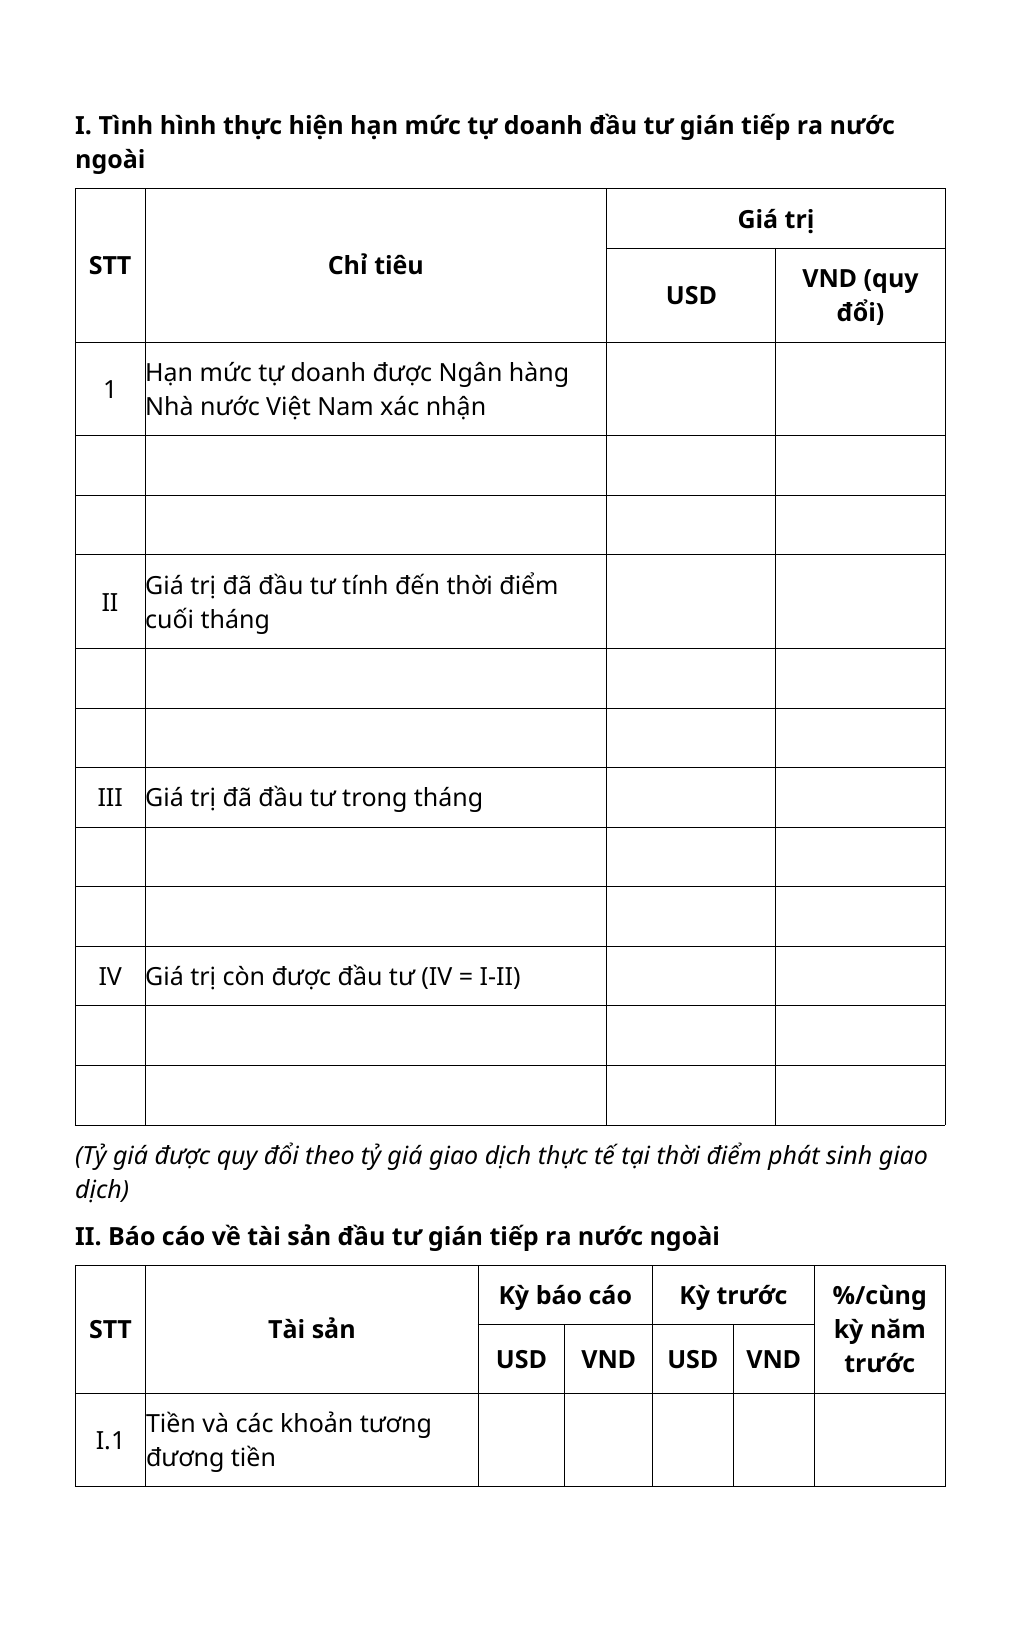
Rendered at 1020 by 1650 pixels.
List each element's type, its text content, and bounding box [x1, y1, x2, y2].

table_cell USD [607, 249, 775, 341]
table_cell [776, 496, 945, 554]
table_cell [776, 1066, 945, 1124]
table_cell [76, 1006, 145, 1065]
table_cell [776, 828, 945, 886]
table_cell [146, 887, 606, 946]
table_cell [776, 343, 945, 435]
table_cell [776, 768, 945, 827]
table_cell [146, 496, 606, 554]
table_cell [76, 828, 145, 886]
table_cell [76, 436, 145, 495]
table_cell [776, 1006, 945, 1065]
table_cell [607, 1006, 775, 1065]
table_cell [776, 887, 945, 946]
table_cell [146, 1066, 606, 1124]
table_header Kỳ báo cáo [479, 1266, 652, 1324]
table_cell [734, 1394, 814, 1486]
table_cell [146, 649, 606, 707]
table_cell VND [565, 1325, 652, 1392]
table_cell [146, 1006, 606, 1065]
table_header STT [76, 1266, 145, 1392]
text I. Tình hình thực hiện hạn mức tự doanh đầu tư gián tiếp ra nước ngoài [75, 108, 945, 176]
table_cell [76, 709, 145, 767]
table_cell [815, 1394, 945, 1486]
table_cell [776, 555, 945, 648]
table_cell [607, 496, 775, 554]
table_cell [607, 436, 775, 495]
table_cell [146, 828, 606, 886]
table_cell [776, 436, 945, 495]
table_cell USD [653, 1325, 733, 1392]
table_cell IV [76, 947, 145, 1005]
table_cell Giá trị đã đầu tư tính đến thời điểm cuối tháng [146, 555, 606, 648]
table_cell [776, 947, 945, 1005]
table_cell [607, 649, 775, 707]
table_cell [565, 1394, 652, 1486]
text II. Báo cáo về tài sản đầu tư gián tiếp ra nước ngoài [75, 1218, 945, 1252]
table_cell III [76, 768, 145, 827]
table_cell [607, 709, 775, 767]
table_cell I.1 [76, 1394, 145, 1486]
table_header Kỳ trước [653, 1266, 814, 1324]
table_cell Giá trị đã đầu tư trong tháng [146, 768, 606, 827]
table_cell [607, 555, 775, 648]
table_cell [607, 1066, 775, 1124]
table_cell [76, 887, 145, 946]
table_cell [146, 436, 606, 495]
table_cell [607, 887, 775, 946]
table_cell [607, 828, 775, 886]
table_cell [146, 709, 606, 767]
table_header %/cùng kỳ năm trước [815, 1266, 945, 1392]
table_cell VND [734, 1325, 814, 1392]
table_cell II [76, 555, 145, 648]
table_cell [76, 649, 145, 707]
table_cell [776, 649, 945, 707]
table_cell [76, 496, 145, 554]
table_cell [607, 768, 775, 827]
table_cell USD [479, 1325, 564, 1392]
text (Tỷ giá được quy đổi theo tỷ giá giao dịch thực tế tại thời điểm phát sinh giao dịch) [75, 1138, 945, 1206]
table_cell Tiền và các khoản tương đương tiền [146, 1394, 478, 1486]
table_cell 1 [76, 343, 145, 435]
table_cell Hạn mức tự doanh được Ngân hàng Nhà nước Việt Nam xác nhận [146, 343, 606, 435]
table_header STT [76, 189, 145, 341]
table_cell [607, 343, 775, 435]
table_cell [479, 1394, 564, 1486]
table_cell [776, 709, 945, 767]
table_cell Giá trị còn được đầu tư (IV = I-II) [146, 947, 606, 1005]
table_header Tài sản [146, 1266, 478, 1392]
table_cell [76, 1066, 145, 1124]
table_header Giá trị [607, 189, 945, 248]
table_cell VND (quy đổi) [776, 249, 945, 341]
table_header Chỉ tiêu [146, 189, 606, 341]
table_cell [653, 1394, 733, 1486]
table_cell [607, 947, 775, 1005]
